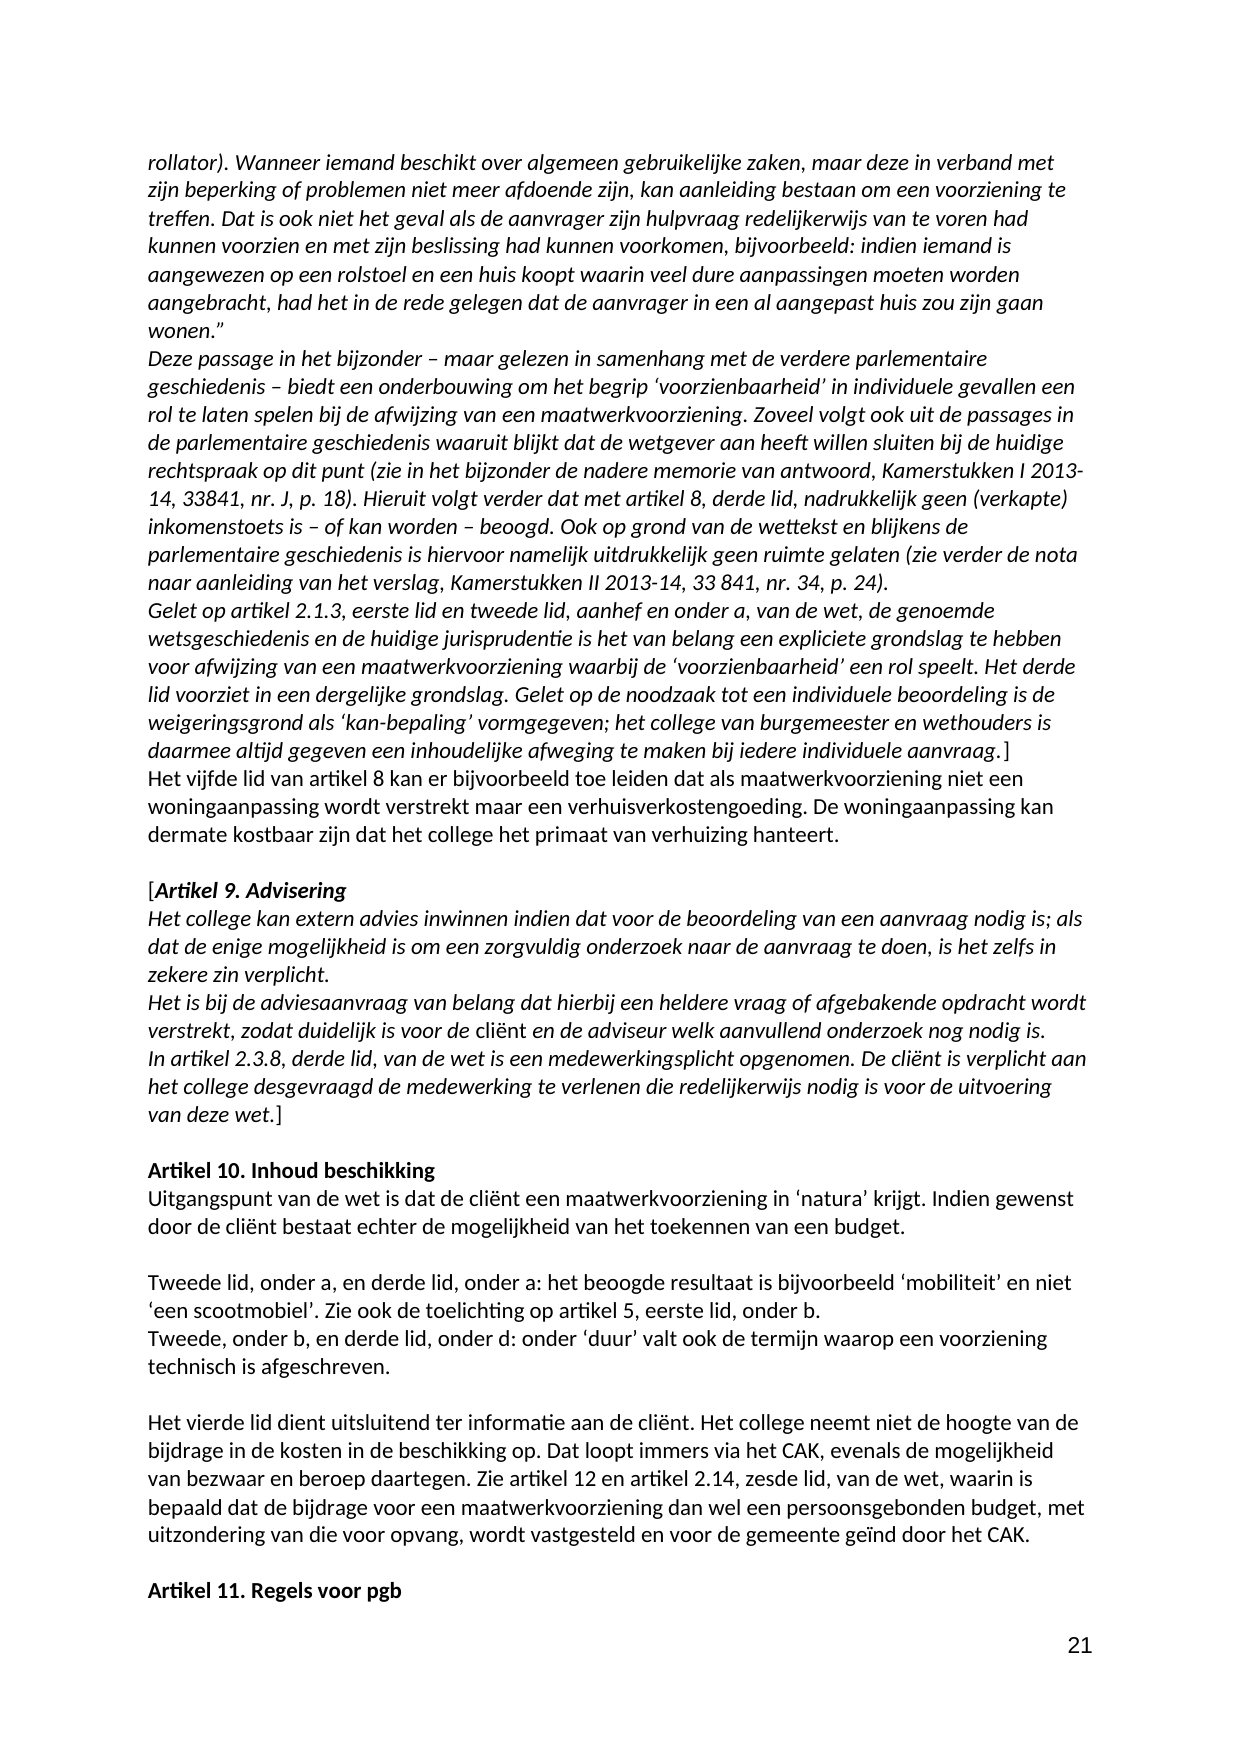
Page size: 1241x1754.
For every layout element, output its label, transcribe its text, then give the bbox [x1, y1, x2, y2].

text Het college kan extern advies inwinnen indien dat voor de beoordeling van een aanvraag nodig is; als dat de enige mogelijkheid is om een zorgvuldig onderzoek naar de aanvraag te doen, is het zelfs in zekere zin verplicht. [148, 904, 1093, 988]
text Tweede lid, onder a, en derde lid, onder a: het beoogde resultaat is bijvoorbeeld ‘mobiliteit’ en niet ‘een scootmobiel’. Zie ook de toelichting op artikel 5, eerste lid, onder b. [148, 1268, 1093, 1324]
text In artikel 2.3.8, derde lid, van de wet is een medewerkingsplicht opgenomen. De cliёnt is verplicht aan het college desgevraagd de medewerking te verlenen die redelijkerwijs nodig is voor de uitvoering van deze wet.] [148, 1044, 1093, 1128]
text Het is bij de adviesaanvraag van belang dat hierbij een heldere vraag of afgebakende opdracht wordt verstrekt, zodat duidelijk is voor de cliёnt en de adviseur welk aanvullend onderzoek nog nodig is. [148, 988, 1093, 1044]
text Tweede, onder b, en derde lid, onder d: onder ‘duur’ valt ook de termijn waarop een voorziening technisch is afgeschreven. [148, 1324, 1093, 1381]
text Deze passage in het bijzonder – maar gelezen in samenhang met de verdere parlementaire geschiedenis – biedt een onderbouwing om het begrip ‘voorzienbaarheid’ in individuele gevallen een rol te laten spelen bij de afwijzing van een maatwerkvoorziening. Zoveel volgt ook uit de passages in de parlementaire geschiedenis waaruit blijkt dat de wetgever aan heeft willen sluiten bij de huidige rechtspraak op dit punt (zie in het bijzonder de nadere memorie van antwoord, Kamerstukken I 2013-14, 33841, nr. J, p. 18). Hieruit volgt verder dat met artikel 8, derde lid, nadrukkelijk geen (verkapte) inkomenstoets is – of kan worden – beoogd. Ook op grond van de wettekst en blijkens de parlementaire geschiedenis is hiervoor namelijk uitdrukkelijk geen ruimte gelaten (zie verder de nota naar aanleiding van het verslag, Kamerstukken II 2013-14, 33 841, nr. 34, p. 24). [148, 344, 1093, 596]
text Artikel 11. Regels voor pgb [148, 1577, 1093, 1605]
subtitle Artikel 10. Inhoud beschikking [148, 1156, 1093, 1184]
text Het vijfde lid van artikel 8 kan er bijvoorbeeld toe leiden dat als maatwerkvoorziening niet een woningaanpassing wordt verstrekt maar een verhuisverkostengoeding. De woningaanpassing kan dermate kostbaar zijn dat het college het primaat van verhuizing hanteert. [148, 764, 1093, 848]
text Uitgangspunt van de wet is dat de cliёnt een maatwerkvoorziening in ‘natura’ krijgt. Indien gewenst door de cliёnt bestaat echter de mogelijkheid van het toekennen van een budget. [148, 1184, 1093, 1240]
subtitle [Artikel 9. Advisering [148, 876, 1093, 904]
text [148, 148, 1093, 344]
text Gelet op artikel 2.1.3, eerste lid en tweede lid, aanhef en onder a, van de wet, de genoemde wetsgeschiedenis en de huidige jurisprudentie is het van belang een expliciete grondslag te hebben voor afwijzing van een maatwerkvoorziening waarbij de ‘voorzienbaarheid’ een rol speelt. Het derde lid voorziet in een dergelijke grondslag. Gelet op de noodzaak tot een individuele beoordeling is de weigeringsgrond als ‘kan-bepaling’ vormgegeven; het college van burgemeester en wethouders is daarmee altijd gegeven een inhoudelijke afweging te maken bij iedere individuele aanvraag.] [148, 596, 1093, 764]
text Het vierde lid dient uitsluitend ter informatie aan de cliënt. Het college neemt niet de hoogte van de bijdrage in de kosten in de beschikking op. Dat loopt immers via het CAK, evenals de mogelijkheid van bezwaar en beroep daartegen. Zie artikel 12 en artikel 2.14, zesde lid, van de wet, waarin is bepaald dat de bijdrage voor een maatwerkvoorziening dan wel een persoonsgebonden budget, met uitzondering van die voor opvang, wordt vastgesteld en voor de gemeente geïnd door het CAK. [148, 1408, 1093, 1549]
